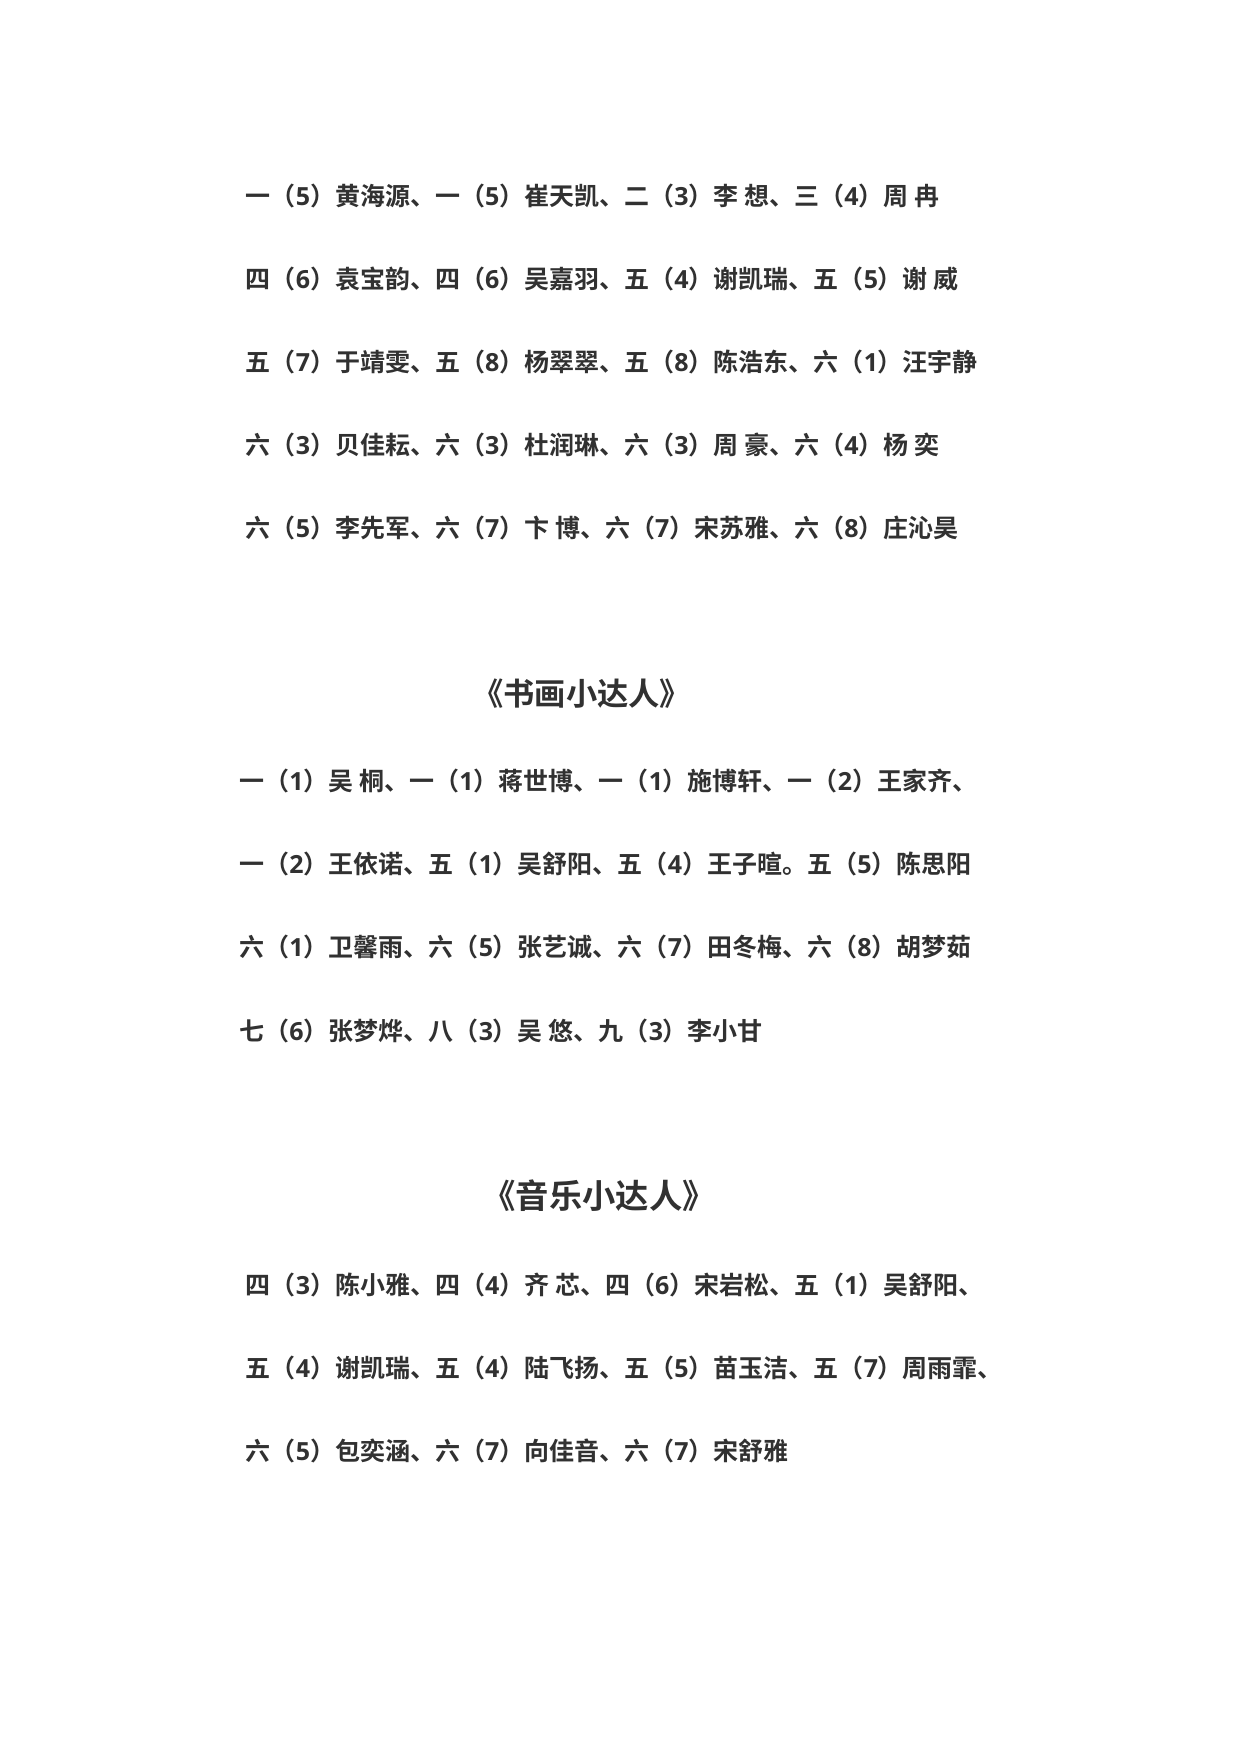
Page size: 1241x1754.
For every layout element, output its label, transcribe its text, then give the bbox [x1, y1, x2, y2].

text 六（5）李先军、六（7）卞 博、六（7）宋苏雅、六（8）庄沁昊 [187, 494, 1053, 559]
text 五（7）于靖雯、五（8）杨翠翠、五（8）陈浩东、六（1）汪宇静 [187, 328, 1053, 393]
text 《书画小达人》 [187, 659, 1053, 724]
text 六（1）卫馨雨、六（5）张艺诚、六（7）田冬梅、六（8）胡梦茹 [187, 913, 1053, 978]
text 一（1）吴 桐、一（1）蒋世博、一（1）施博轩、一（2）王家齐、 [187, 747, 1053, 812]
text 一（5）黄海源、一（5）崔天凯、二（3）李 想、三（4）周 冉 [187, 162, 1053, 227]
text 四（3）陈小雅、四（4）齐 芯、四（6）宋岩松、五（1）吴舒阳、 [187, 1251, 1053, 1316]
text 四（6）袁宝韵、四（6）吴嘉羽、五（4）谢凯瑞、五（5）谢 威 [187, 245, 1053, 310]
text 六（5）包奕涵、六（7）向佳音、六（7）宋舒雅 [187, 1417, 1053, 1482]
text 七（6）张梦烨、八（3）吴 悠、九（3）李小甘 [187, 997, 1053, 1062]
text 六（3）贝佳耘、六（3）杜润琳、六（3）周 豪、六（4）杨 奕 [187, 411, 1053, 476]
text 五（4）谢凯瑞、五（4）陆飞扬、五（5）苗玉洁、五（7）周雨霏、 [187, 1334, 1053, 1399]
text 《音乐小达人》 [187, 1162, 1053, 1227]
text 一（2）王依诺、五（1）吴舒阳、五（4）王子暄。五（5）陈思阳 [187, 830, 1053, 895]
